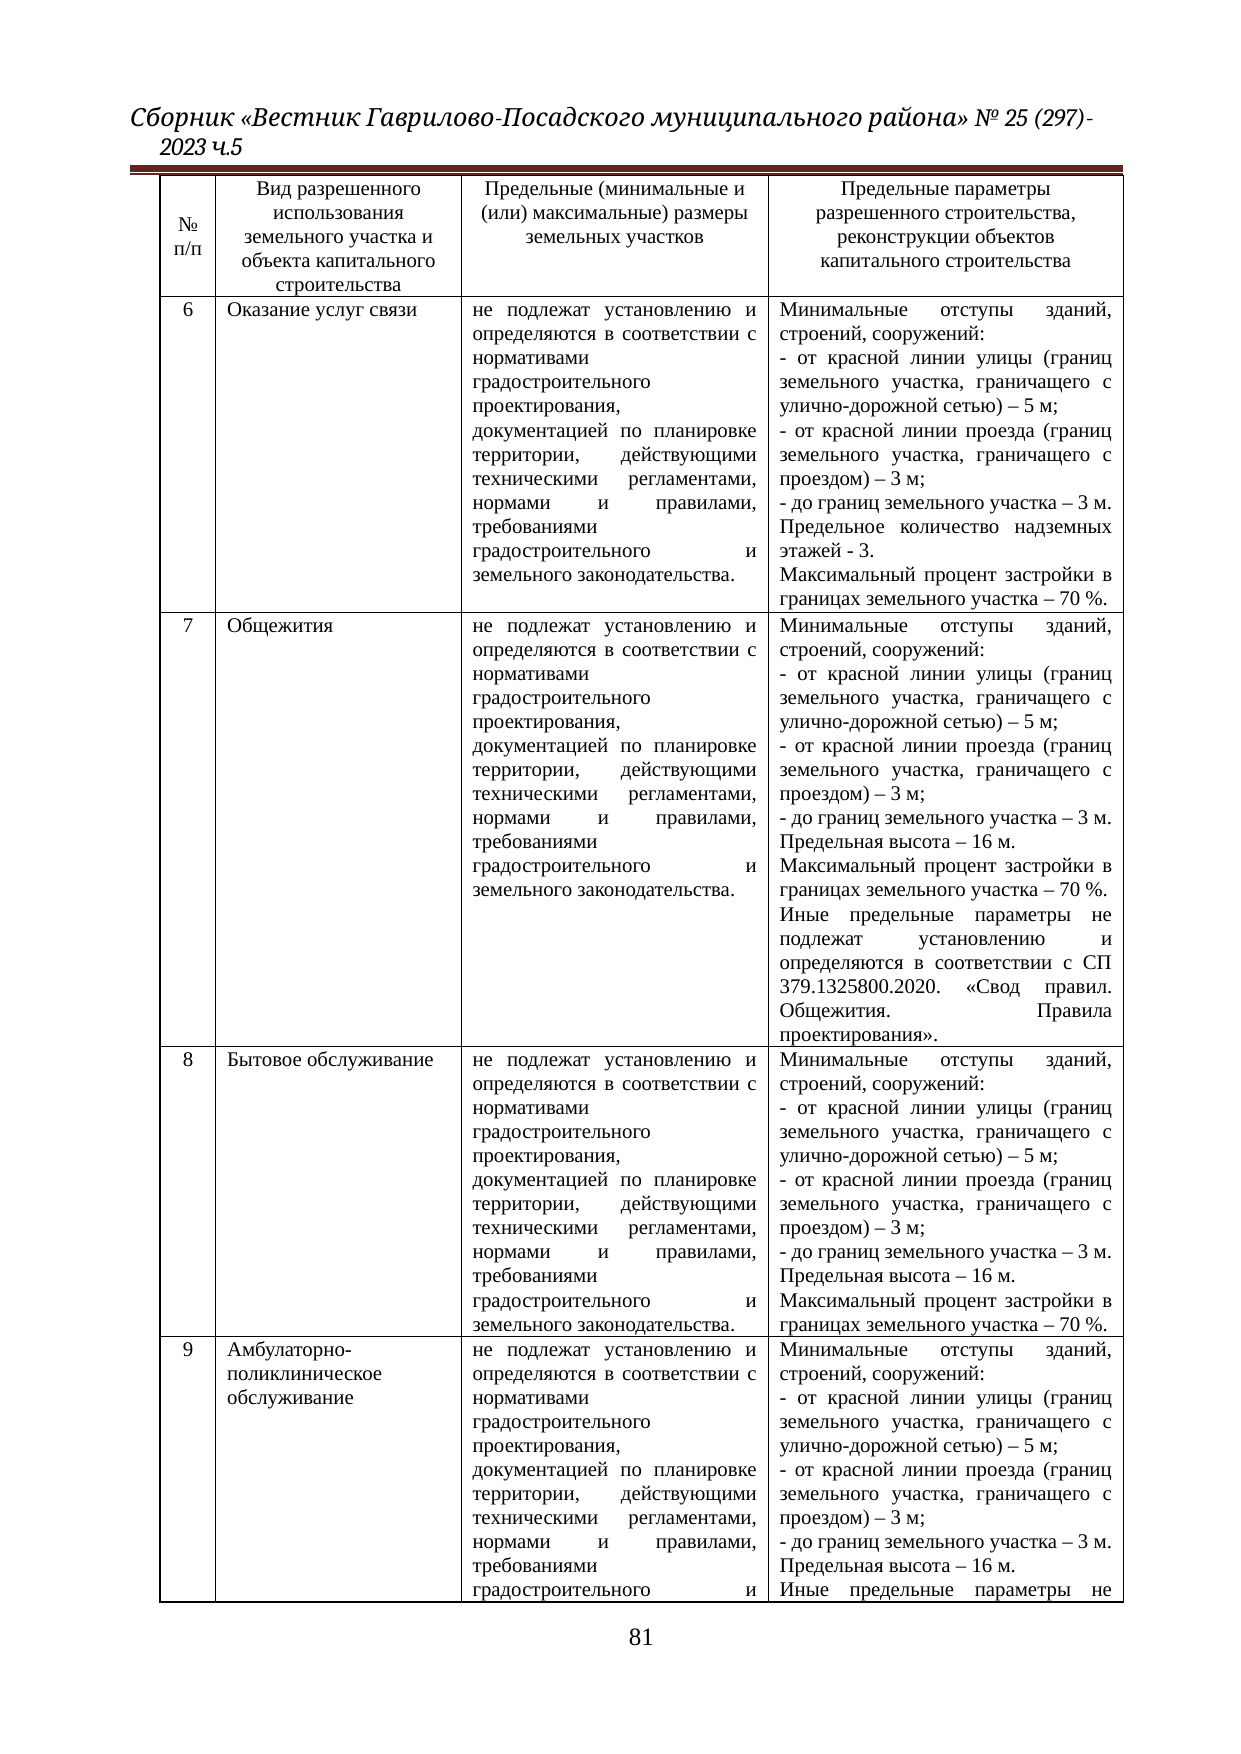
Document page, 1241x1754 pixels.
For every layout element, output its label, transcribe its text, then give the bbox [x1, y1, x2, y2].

table_cell Бытовое обслуживание [216, 1047, 461, 1336]
table_cell 6 [161, 297, 215, 612]
table_header Вид разрешенного использования земельного участка и объекта капитального строительства [216, 176, 461, 296]
table_cell Амбулаторно-поликлиническое обслуживание [216, 1337, 461, 1601]
table_cell 8 [161, 1047, 215, 1336]
table_cell Оказание услуг связи [216, 297, 461, 612]
table_header № п/п [161, 176, 215, 296]
table_cell Минимальные отступы зданий, строений, сооружений: - от красной линии улицы (границ земельного участка, граничащего с улично-дорожной сетью) – 5 м; - от красной линии проезда (границ земельного участка, граничащего с проездом) – ; - до границ земельного участка – 3 м. Предельная высота – 16 м. Максимальный процент застройки в границах земельного участка – 70 %. [769, 1047, 1123, 1336]
table_cell Общежития [216, 613, 461, 1046]
table_cell Минимальные отступы зданий, строений, сооружений: - от красной линии улицы (границ земельного участка, граничащего с улично-дорожной сетью) – 5 м; - от красной линии проезда (границ земельного участка, граничащего с проездом) – ; - до границ земельного участка – 3 м. Предельное количество надземных этажей - 3. Максимальный процент застройки в границах земельного участка – 70 %. [769, 297, 1123, 612]
table_header Предельные (минимальные и (или) максимальные) размеры земельных участков [462, 176, 768, 296]
table_cell 7 [161, 613, 215, 1046]
table_cell Минимальные отступы зданий, строений, сооружений: - от красной линии улицы (границ земельного участка, граничащего с улично-дорожной сетью) – 5 м; - от красной линии проезда (границ земельного участка, граничащего с проездом) – ; - до границ земельного участка – 3 м. Предельная высота – 16 м. Максимальный процент застройки в границах земельного участка – 70 %. Иные предельные параметры не подлежат установлению и определяются в соответствии с СП 379.1325800.2020. «Свод правил. Общежития. Правила проектирования». [769, 613, 1123, 1046]
table_header Предельные параметры разрешенного строительства, реконструкции объектов капитального строительства [769, 176, 1123, 296]
table_cell 9 [161, 1337, 215, 1601]
